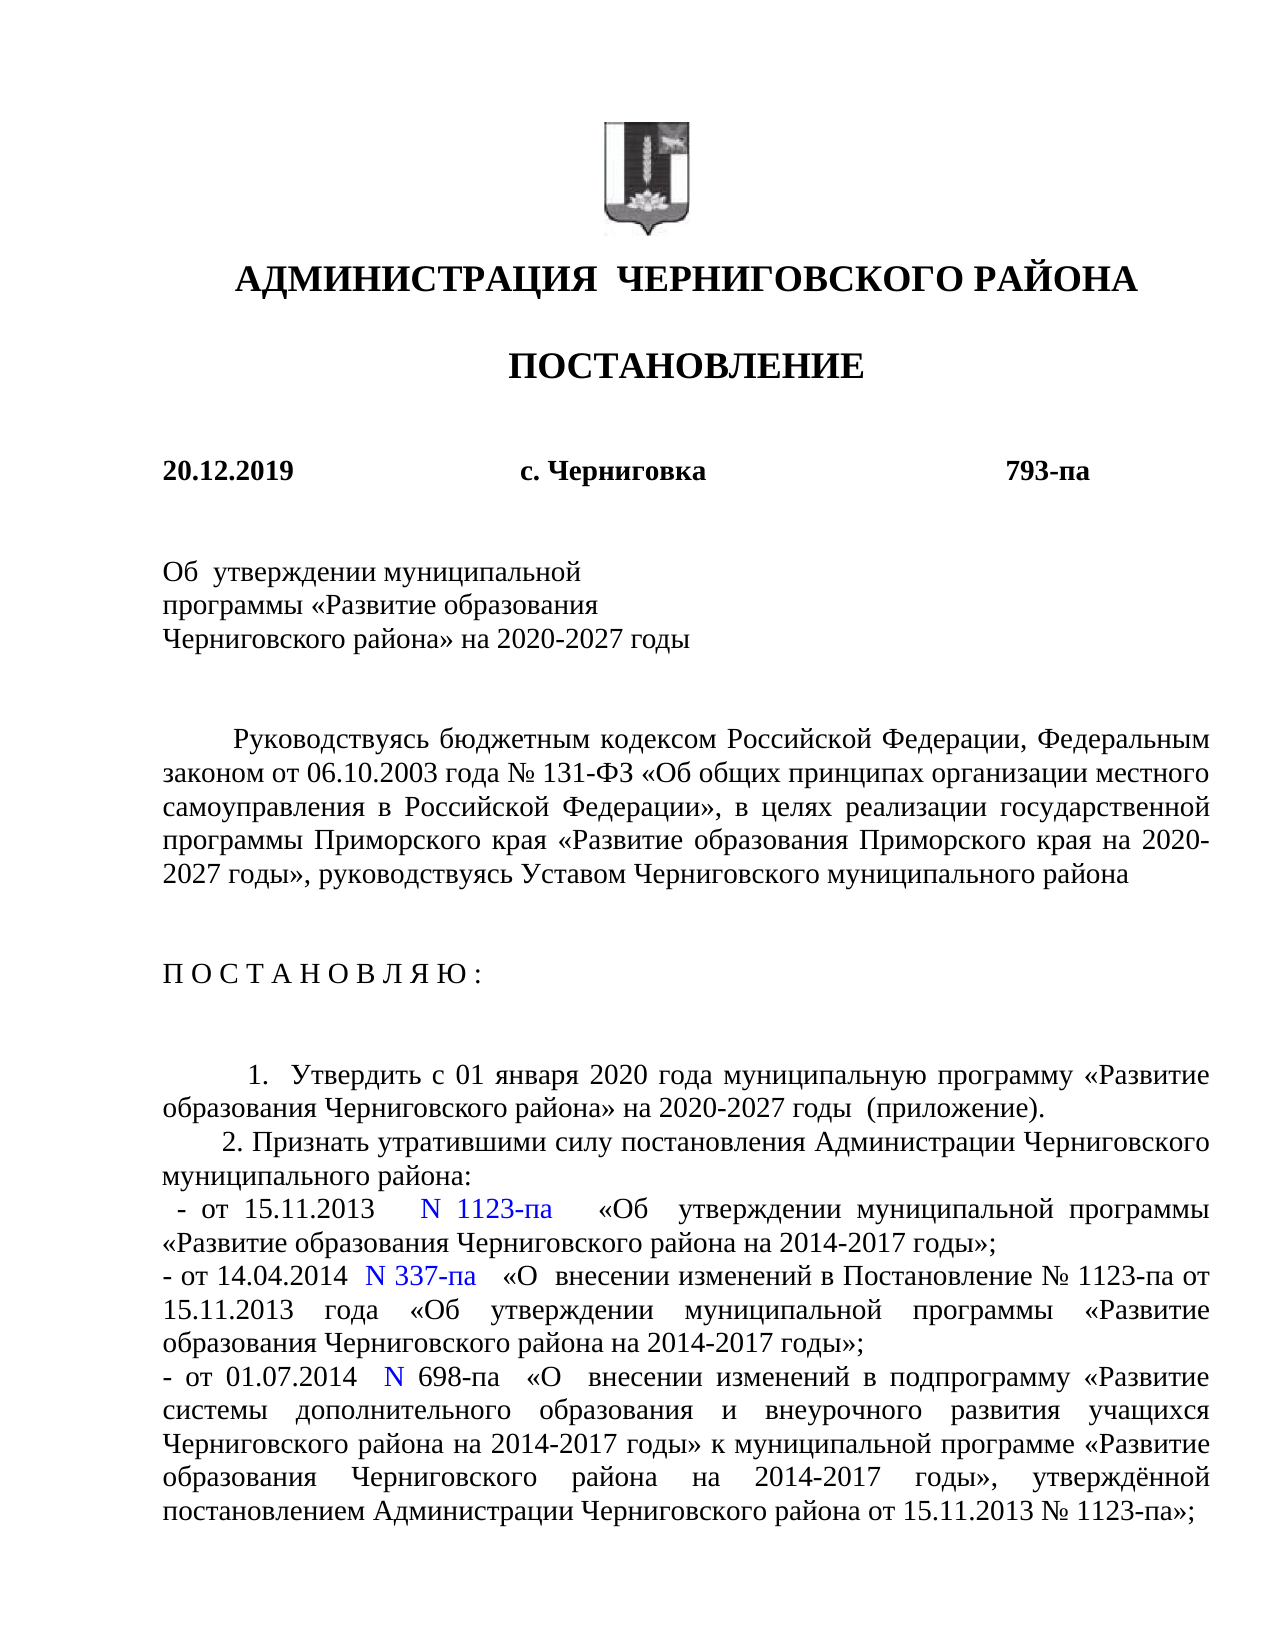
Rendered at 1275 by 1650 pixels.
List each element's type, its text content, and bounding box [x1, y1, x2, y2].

text ПОСТАНОВЛЕНИЕ [162, 343, 1211, 386]
text - от 14.04.2014 N 337-па «О внесении изменений в Постановление № 1123-па от 15.11.2013 года «Об утверждении муниципальной программы «Развитие образования Черниговского района на 2014-2017 годы»; [162, 1258, 1211, 1359]
text - от 15.11.2013 N 1123-па «Об утверждении муниципальной программы «Развитие образования Черниговского района на 2014-2017 годы»; [162, 1191, 1211, 1258]
text 2. Признать утратившими силу постановления Администрации Черниговского муниципального района: [162, 1124, 1211, 1191]
picture [604, 122, 690, 236]
text 1. Утвердить с 01 января 2020 года муниципальную программу «Развитие образования Черниговского района» на 2020-2027 годы (приложение). [162, 1057, 1211, 1124]
text Об утверждении муниципальной [162, 554, 1211, 587]
text П О С Т А Н О В Л Я Ю : [162, 956, 1211, 990]
text 20.12.2019 с. Черниговка 793-па [162, 453, 1211, 487]
text Руководствуясь бюджетным кодексом Российской Федерации, Федеральным законом от 06.10.2003 года № 131-ФЗ «Об общих принципах организации местного самоуправления в Российской Федерации», в целях реализации государственной программы Приморского края «Развитие образования Приморского края на 2020-2027 годы», руководствуясь Уставом Черниговского муниципального района [162, 722, 1211, 889]
text программы «Развитие образования [162, 587, 1211, 621]
text Черниговского района» на 2020-2027 годы [162, 621, 1211, 654]
text АДМИНИСТРАЦИЯ ЧЕРНИГОВСКОГО РАЙОНА [162, 257, 1211, 300]
text - от 01.07.2014 N 698-па «О внесении изменений в подпрограмму «Развитие системы дополнительного образования и внеурочного развития учащихся Черниговского района на 2014-2017 годы» к муниципальной программе «Развитие образования Черниговского района на 2014-2017 годы», утверждённой постановлением Администрации Черниговского района от 15.11.2013 № 1123-па»; [162, 1359, 1211, 1527]
table_header [177, 122, 1106, 257]
